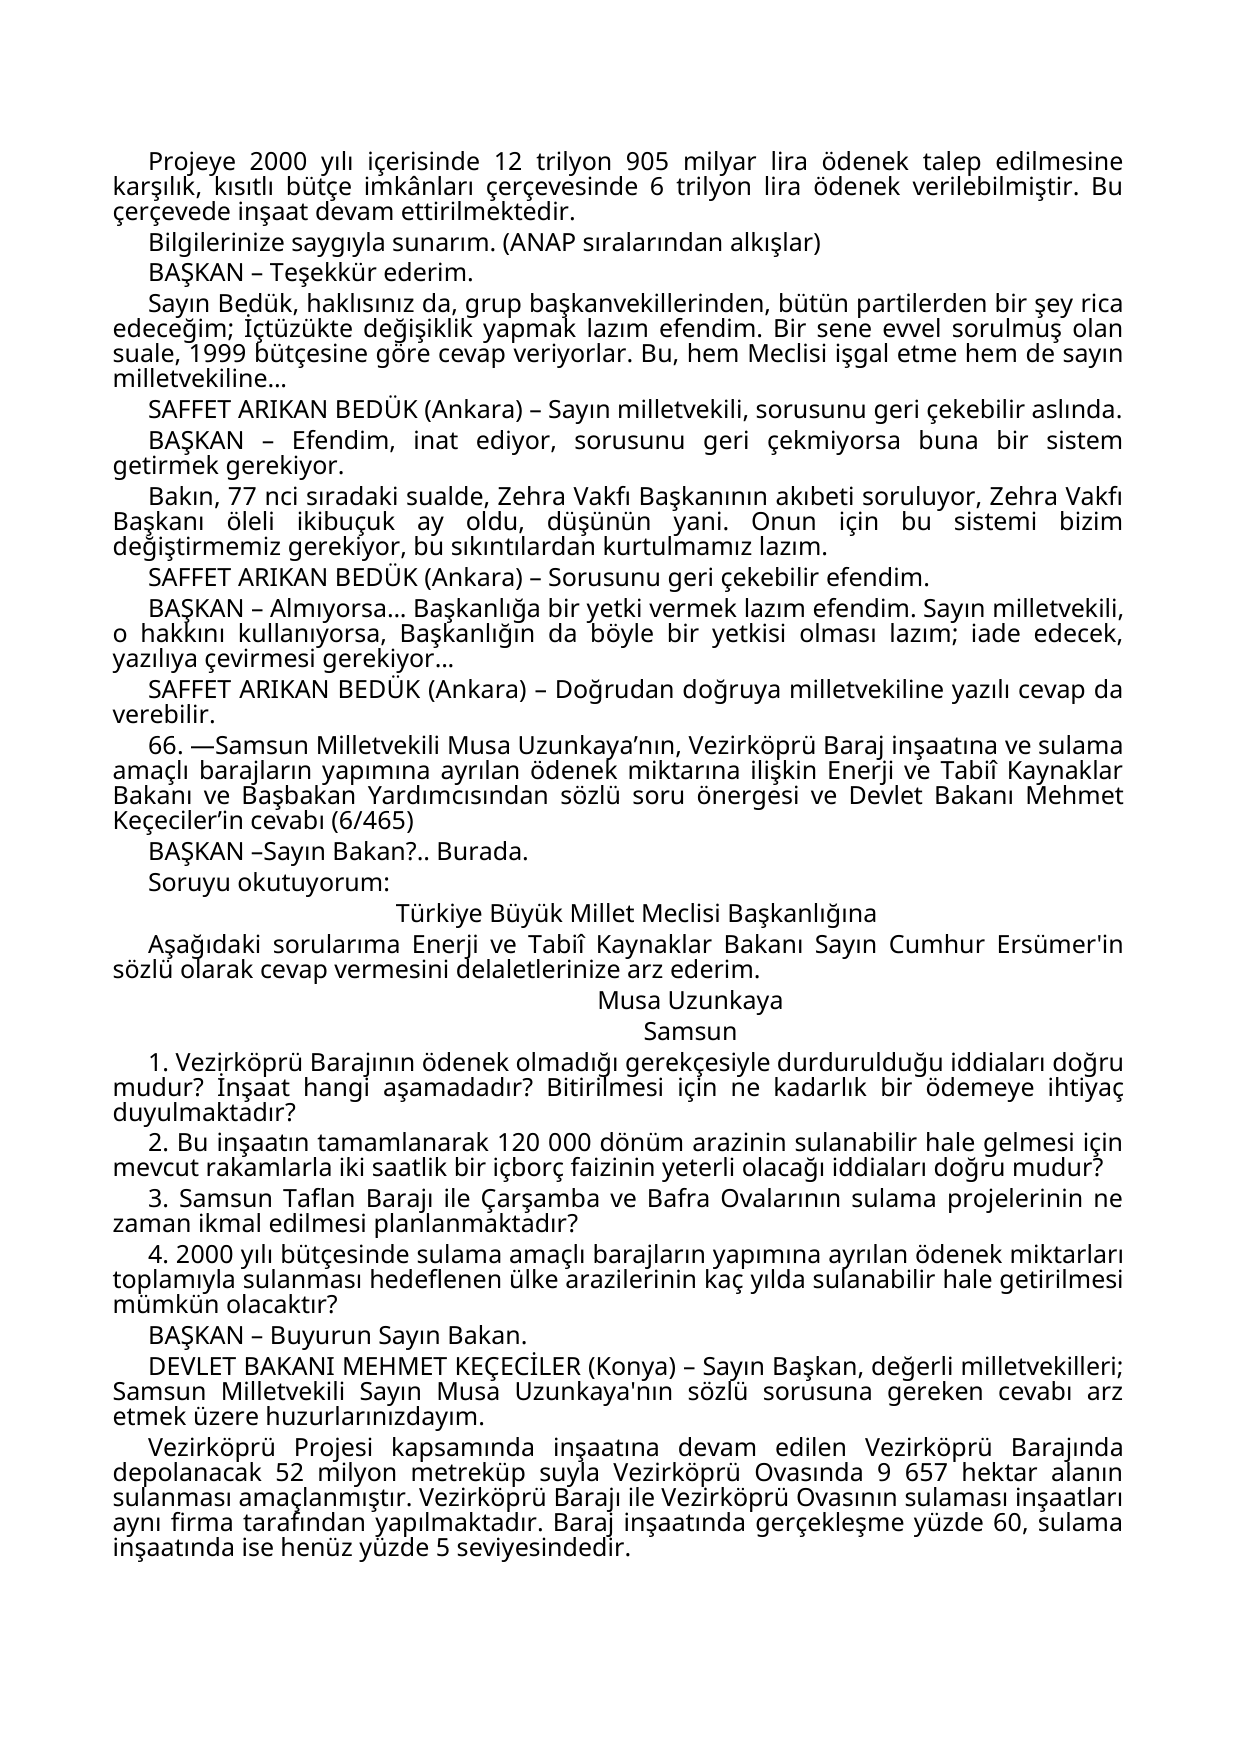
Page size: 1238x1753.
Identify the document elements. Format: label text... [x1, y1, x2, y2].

text BAŞKAN – Teşekkür ederim. [112, 262, 1125, 287]
text Sayın Bedük, haklısınız da, grup başkanvekillerinden, bütün partilerden bir şey rica edeceğim; İçtüzükte değişiklik yapmak lazım efendim. Bir sene evvel sorulmuş olan suale, 1999 bütçesine göre cevap veriyorlar. Bu, hem Meclisi işgal etme hem de sayın milletvekiline... [112, 293, 1125, 393]
text BAŞKAN –Sayın Bakan?.. Burada. [112, 840, 1125, 865]
text Samsun [112, 1020, 1125, 1045]
text SAFFET ARIKAN BEDÜK (Ankara) – Doğrudan doğruya milletvekiline yazılı cevap da verebilir. [112, 678, 1125, 728]
text Aşağıdaki sorularıma Enerji ve Tabiî Kaynaklar Bakanı Sayın Cumhur Ersümer'in sözlü olarak cevap vermesini delaletlerinize arz ederim. [112, 933, 1125, 983]
text BAŞKAN – Efendim, inat ediyor, sorusunu geri çekmiyorsa buna bir sistem getirmek gerekiyor. [112, 430, 1125, 480]
text Bakın, 77 nci sıradaki sualde, Zehra Vakfı Başkanının akıbeti soruluyor, Zehra Vakfı Başkanı öleli ikibuçuk ay oldu, düşünün yani. Onun için bu sistemi bizim değiştirmemiz gerekiyor, bu sıkıntılardan kurtulmamız lazım. [112, 486, 1125, 561]
text 1. Vezirköprü Barajının ödenek olmadığı gerekçesiyle durdurulduğu iddiaları doğru mudur? İnşaat hangi aşamadadır? Bitirilmesi için ne kadarlık bir ödemeye ihtiyaç duyulmaktadır? [112, 1051, 1125, 1126]
text DEVLET BAKANI MEHMET KEÇECİLER (Konya) – Sayın Başkan, değerli milletvekilleri; Samsun Milletvekili Sayın Musa Uzunkaya'nın sözlü sorusuna gereken cevabı arz etmek üzere huzurlarınızdayım. [112, 1356, 1125, 1431]
text Soruyu okutuyorum: [112, 871, 1125, 896]
text Projeye 2000 yılı içerisinde 12 trilyon 905 milyar lira ödenek talep edilmesine karşılık, kısıtlı bütçe imkânları çerçevesinde 6 trilyon lira ödenek verilebilmiştir. Bu çerçevede inşaat devam ettirilmektedir. [112, 150, 1125, 225]
text 3. Samsun Taflan Barajı ile Çarşamba ve Bafra Ovalarının sulama projelerinin ne zaman ikmal edilmesi planlanmaktadır? [112, 1188, 1125, 1238]
text Türkiye Büyük Millet Meclisi Başkanlığına [112, 902, 1125, 927]
text Vezirköprü Projesi kapsamında inşaatına devam edilen Vezirköprü Barajında depolanacak 52 milyon metreküp suyla Vezirköprü Ovasında 9 657 hektar alanın sulanması amaçlanmıştır. Vezirköprü Barajı ile Vezirköprü Ovasının sulaması inşaatları aynı firma tarafından yapılmaktadır. Baraj inşaatında gerçekleşme yüzde 60, sulama inşaatında ise henüz yüzde 5 seviyesindedir. [112, 1437, 1125, 1562]
text 4. 2000 yılı bütçesinde sulama amaçlı barajların yapımına ayrılan ödenek miktarları toplamıyla sulanması hedeflenen ülke arazilerinin kaç yılda sulanabilir hale getirilmesi mümkün olacaktır? [112, 1244, 1125, 1319]
text SAFFET ARIKAN BEDÜK (Ankara) – Sorusunu geri çekebilir efendim. [112, 567, 1125, 592]
text Musa Uzunkaya [112, 989, 1125, 1014]
text Bilgilerinize saygıyla sunarım. (ANAP sıralarından alkışlar) [112, 231, 1125, 256]
text 66. —Samsun Milletvekili Musa Uzunkaya’nın, Vezirköprü Baraj inşaatına ve sulama amaçlı barajların yapımına ayrılan ödenek miktarına ilişkin Enerji ve Tabiî Kaynaklar Bakanı ve Başbakan Yardımcısından sözlü soru önergesi ve Devlet Bakanı Mehmet Keçeciler’in cevabı (6/465) [112, 734, 1125, 834]
text SAFFET ARIKAN BEDÜK (Ankara) – Sayın milletvekili, sorusunu geri çekebilir aslında. [112, 399, 1125, 424]
text BAŞKAN – Almıyorsa... Başkanlığa bir yetki vermek lazım efendim. Sayın milletvekili, o hakkını kullanıyorsa, Başkanlığın da böyle bir yetkisi olması lazım; iade edecek, yazılıya çevirmesi gerekiyor... [112, 597, 1125, 672]
text BAŞKAN – Buyurun Sayın Bakan. [112, 1325, 1125, 1350]
text 2. Bu inşaatın tamamlanarak 120 000 dönüm arazinin sulanabilir hale gelmesi için mevcut rakamlarla iki saatlik bir içborç faizinin yeterli olacağı iddiaları doğru mudur? [112, 1132, 1125, 1182]
